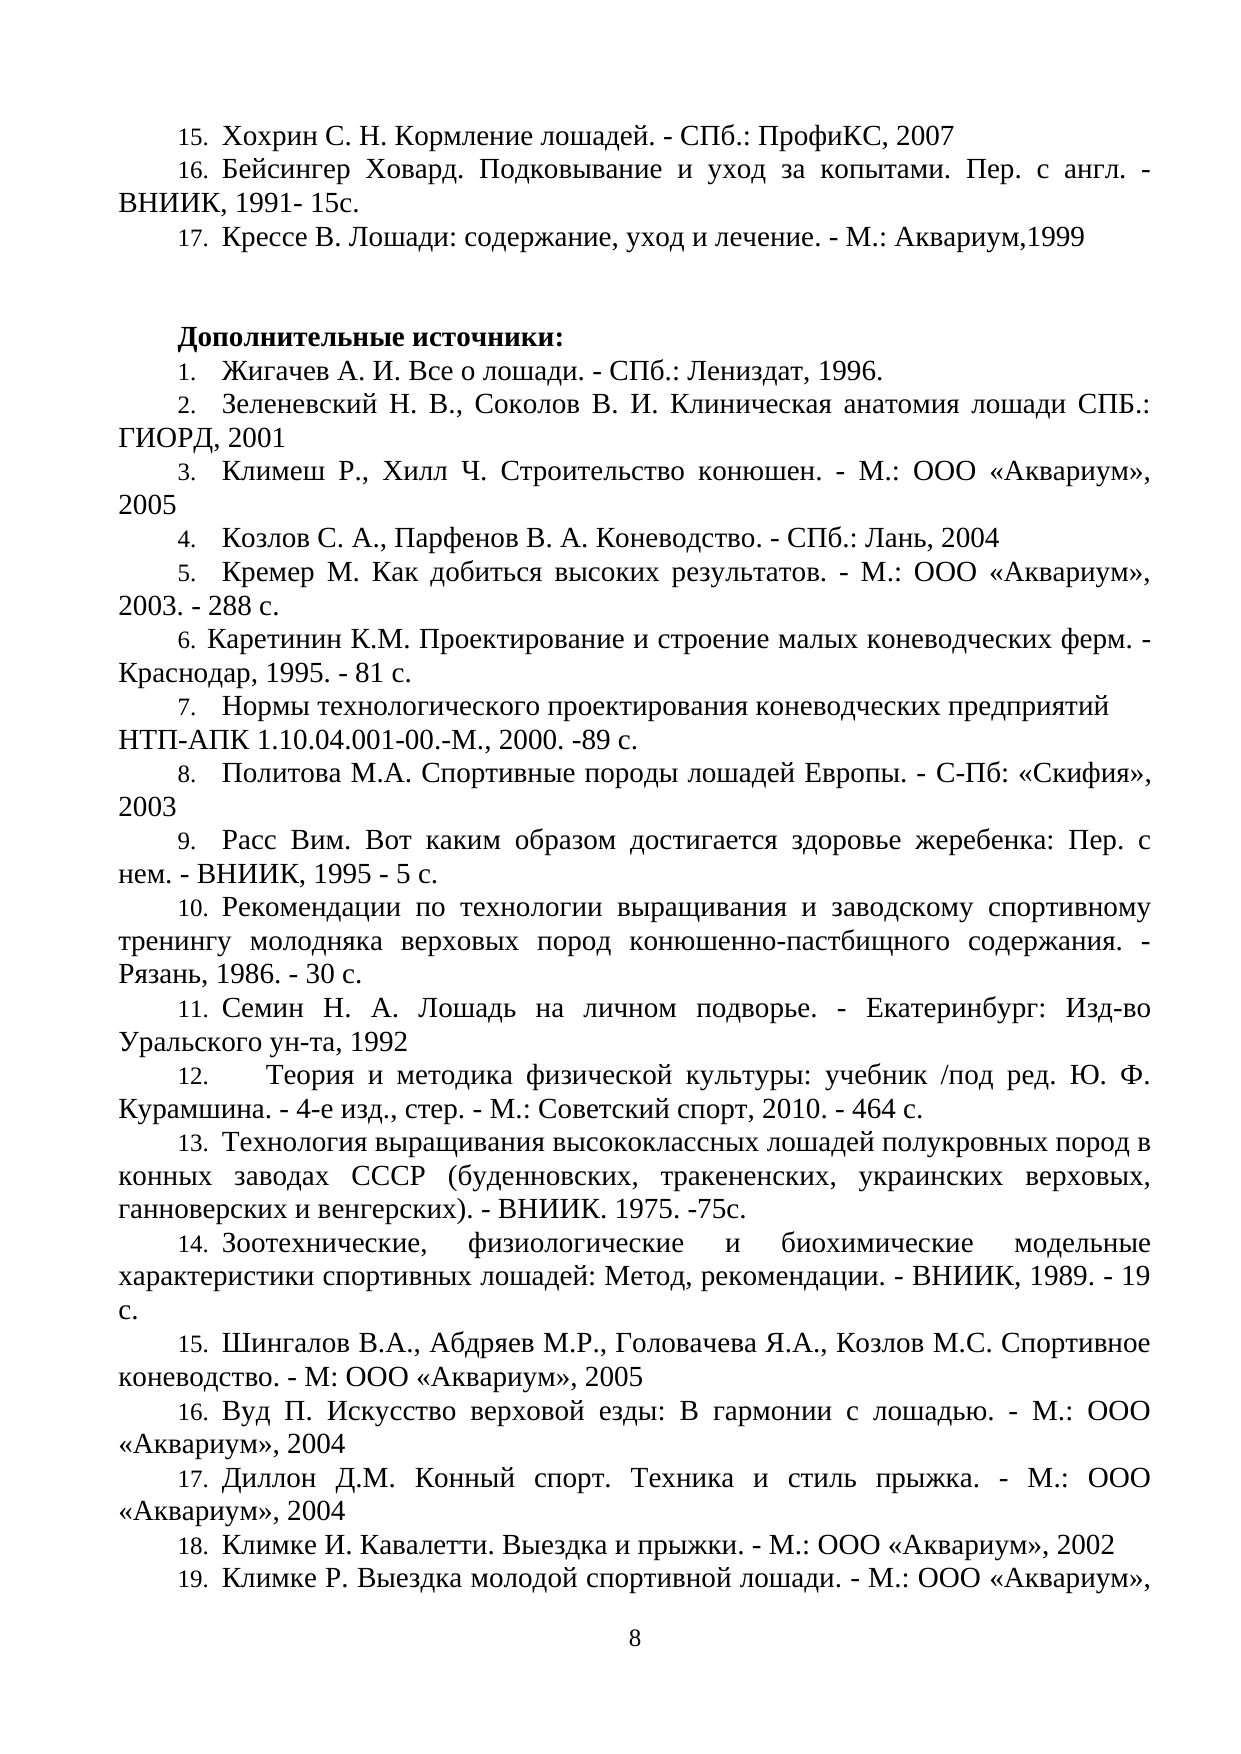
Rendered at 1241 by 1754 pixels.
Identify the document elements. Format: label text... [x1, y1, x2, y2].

list Климке И. Кавалетти. Выездка и прыжки. - М.: ООО «Аквариум», 2002 [118, 1527, 1152, 1560]
list Рекомендации по технологии выращивания и заводскому спортивному тренингу молодняка верховых пород конюшенно-пастбищного содержания. - Рязань, 1986. - 30 с. [118, 889, 1152, 990]
list Каретинин К.М. Проектирование и строение малых коневодческих ферм. - Краснодар, 1995. - 81 с. [118, 621, 1152, 688]
list Зоотехнические, физиологические и биохимические модельные характеристики спортивных лошадей: Метод, рекомендации. - ВНИИК, 1989. - 19 с. [118, 1225, 1152, 1326]
list Семин Н. А. Лошадь на личном подворье. - Екатеринбург: Изд-во Уральского ун-та, 1992 [118, 990, 1152, 1057]
list Нормы технологического проектирования коневодческих предприятий НТП-АПК 1.10.04.001-00.-М., 2000. -89 с. [118, 688, 1152, 755]
list Зеленевский Н. В., Соколов В. И. Клиническая анатомия лошади СПБ.: ГИОРД, 2001 [118, 386, 1152, 453]
list Климеш Р., Хилл Ч. Строительство конюшен. - М.: ООО «Аквариум», 2005 [118, 453, 1152, 521]
list Вуд П. Искусство верховой езды: В гармонии с лошадью. - М.: ООО «Аквариум», 2004 [118, 1393, 1152, 1460]
list Технология выращивания высококлассных лошадей полукровных пород в конных заводах СССР (буденновских, тракененских, украинских верховых, ганноверских и венгерских). - ВНИИК. 1975. -75с. [118, 1124, 1152, 1225]
list Расс Вим. Вот каким образом достигается здоровье жеребенка: Пер. с нем. - ВНИИК, 1995 - 5 с. [118, 822, 1152, 889]
list Хохрин С. Н. Кормление лошадей. - СПб.: ПрофиКС, 2007 [118, 118, 1152, 152]
list Диллон Д.М. Конный спорт. Техника и стиль прыжка. - М.: ООО «Аквариум», 2004 [118, 1460, 1152, 1527]
list Козлов С. А., Парфенов В. А. Коневодство. - СПб.: Лань, 2004 [118, 521, 1152, 554]
list Бейсингер Ховард. Подковывание и уход за копытами. Пер. с англ. - ВНИИК, 1991- 15с. [118, 152, 1152, 219]
list Теория и методика физической культуры: учебник /под ред. Ю. Ф. Курамшина. - 4-е изд., стер. - М.: Советский спорт, 2010. - 464 с. [118, 1057, 1152, 1124]
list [118, 1560, 1152, 1594]
list Политова М.А. Спортивные породы лошадей Европы. - C-Пб: «Скифия», 2003 [118, 755, 1152, 822]
list Кремер М. Как добиться высоких результатов. - М.: ООО «Аквариум», 2003. - 288 с. [118, 554, 1152, 621]
list Крессе В. Лошади: содержание, уход и лечение. - М.: Аквариум,1999 [118, 219, 1152, 252]
list Шингалов В.А., Абдряев М.Р., Головачева Я.А., Козлов М.С. Спортивное коневодство. - М: ООО «Аквариум», 2005 [118, 1326, 1152, 1393]
list Жигачев А. И. Все о лошади. - СПб.: Лениздат, 1996. [118, 353, 1152, 386]
text Дополнительные источники: [118, 319, 1152, 353]
